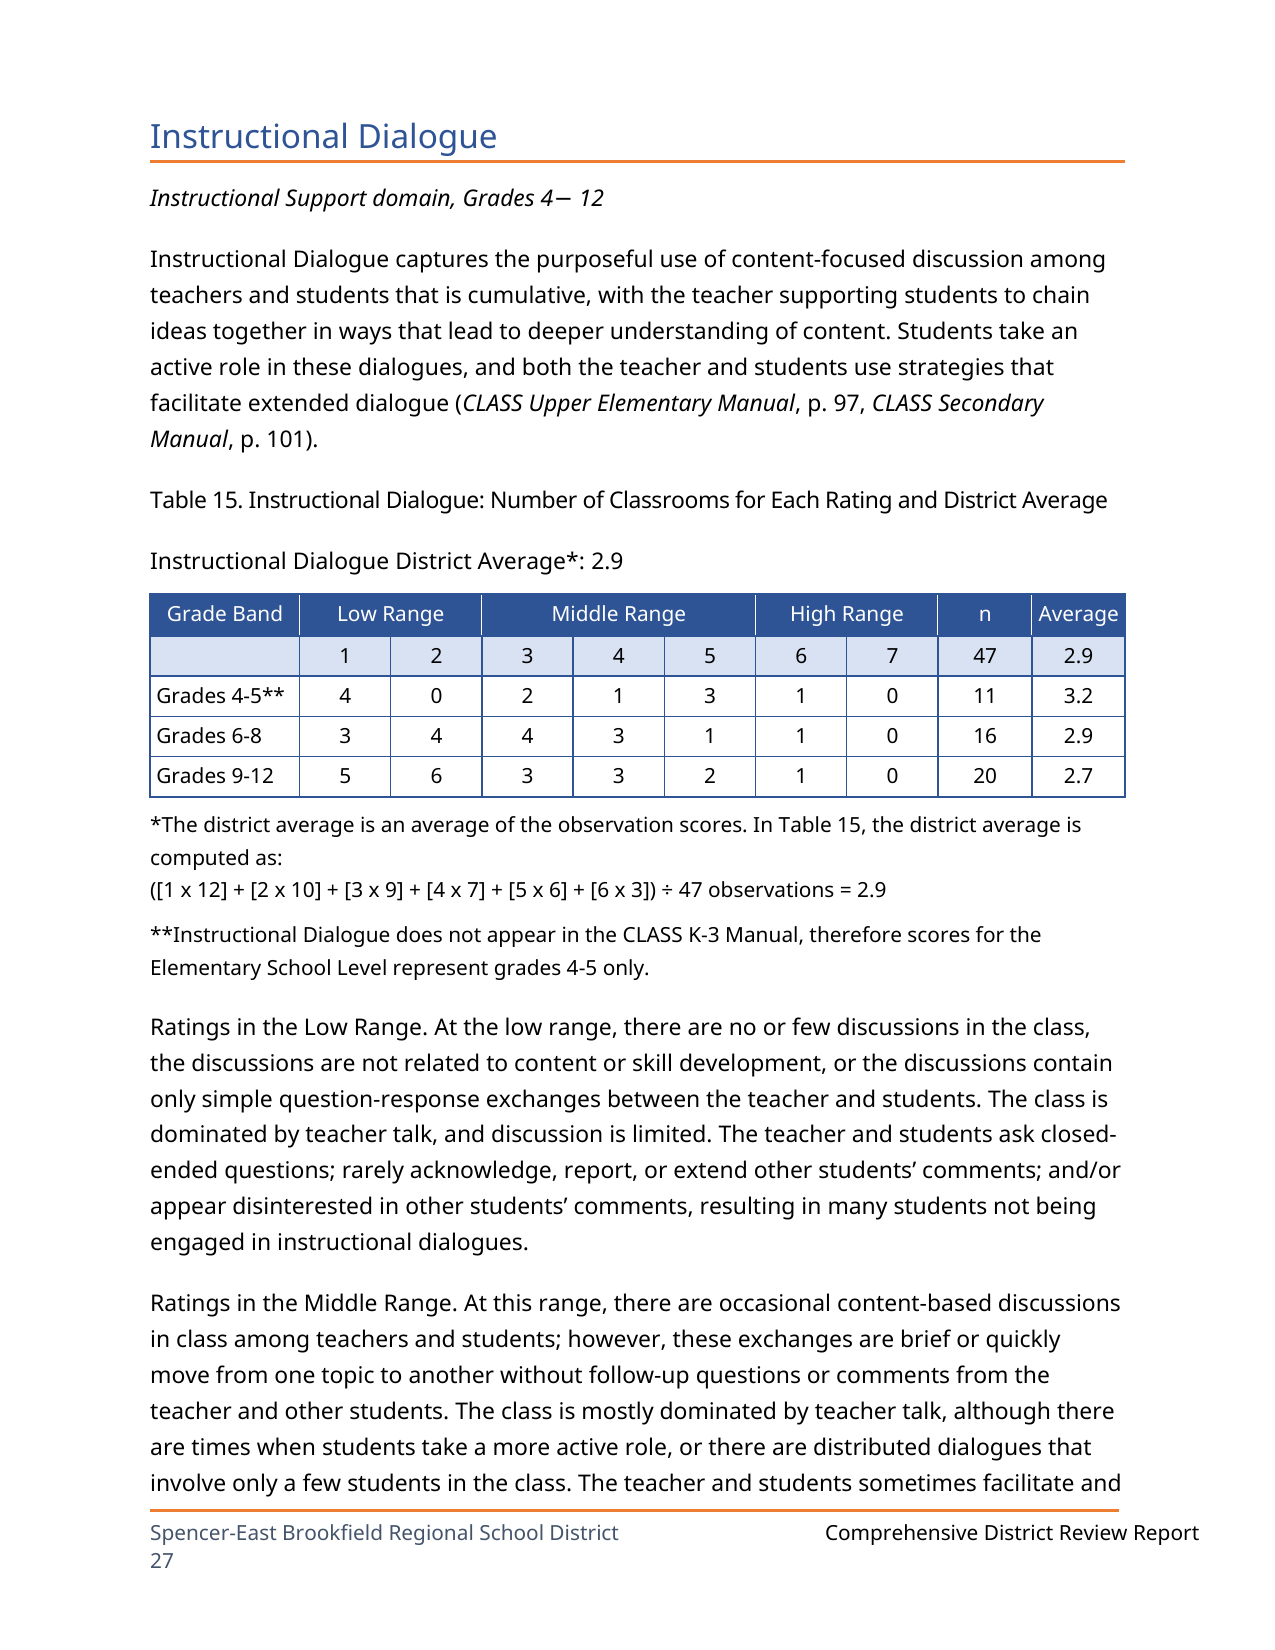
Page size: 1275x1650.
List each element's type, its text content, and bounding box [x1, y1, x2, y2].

text Instructional Dialogue captures the purposeful use of content-focused discussion among teachers and students that is cumulative, with the teacher supporting students to chain ideas together in ways that lead to deeper understanding of content. Students take an active role in these dialogues, and both the teacher and students use strategies that facilitate extended dialogue (CLASS Upper Elementary Manual, p. 97, CLASS Secondary Manual, p. 101). [150, 243, 1125, 454]
table_cell 1 [665, 717, 755, 756]
table_cell 5 [665, 637, 755, 675]
table_cell 4 [483, 717, 572, 756]
table_header High Range [756, 595, 937, 635]
table_cell 2 [391, 637, 481, 675]
table_header Middle Range [482, 595, 755, 635]
table_cell 1 [756, 757, 846, 796]
text **Instructional Dialogue does not appear in the CLASS K-3 Manual, therefore scores for the Elementary School Level represent grades 4-5 only. [150, 920, 1125, 981]
title Table 15. Instructional Dialogue: Number of Classrooms for Each Rating and District Average [150, 484, 1125, 515]
table_cell 2 [665, 757, 755, 796]
table_cell 1 [756, 677, 846, 716]
table_cell 2.9 [1033, 637, 1124, 675]
table_cell 4 [300, 677, 390, 716]
table_header n [938, 595, 1031, 635]
table_cell 0 [847, 677, 937, 716]
table_cell 0 [847, 717, 937, 756]
table_cell 1 [574, 677, 664, 716]
table_cell 4 [391, 717, 481, 756]
table_header Grade Band [151, 595, 299, 635]
table_cell 3 [483, 637, 572, 675]
table_cell 3 [300, 717, 390, 756]
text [150, 1287, 1125, 1498]
table_cell 3 [665, 677, 755, 716]
table_cell [151, 637, 299, 675]
table_cell 6 [391, 757, 481, 796]
text *The district average is an average of the observation scores. In Table 15, the district average is computed as: ([1 x 12] + [2 x 10] + [3 x 9] + [4 x 7] + [5 x 6] + [6 x 3]) ÷ 47 observations = 2.9 [150, 810, 1125, 904]
table_cell 3 [483, 757, 572, 796]
text Instructional Support domain, Grades 4− 12 [150, 182, 1125, 214]
table_cell 47 [939, 637, 1031, 675]
table_cell Grades 9-12 [151, 757, 299, 796]
table_cell 3 [574, 717, 664, 756]
table_cell 11 [939, 677, 1031, 716]
table_cell 2 [483, 677, 572, 716]
table_cell 0 [391, 677, 481, 716]
table_cell 6 [756, 637, 846, 675]
table_cell 0 [847, 757, 937, 796]
table_cell 2.9 [1033, 717, 1124, 756]
text Ratings in the Low Range. At the low range, there are no or few discussions in the class, the discussions are not related to content or skill development, or the discussions contain only simple question-response exchanges between the teacher and students. The class is dominated by teacher talk, and discussion is limited. The teacher and students ask closed-ended questions; rarely acknowledge, report, or extend other students’ comments; and/or appear disinterested in other students’ comments, resulting in many students not being engaged in instructional dialogues. [150, 1011, 1125, 1257]
table_cell Grades 4-5** [151, 677, 299, 716]
table_cell 5 [300, 757, 390, 796]
table_cell 7 [847, 637, 937, 675]
table_header Average [1032, 595, 1124, 635]
subtitle Instructional Dialogue [150, 112, 1125, 160]
text Instructional Dialogue District Average*: 2.9 [150, 545, 1125, 576]
table_cell 4 [574, 637, 664, 675]
table_cell Grades 6-8 [151, 717, 299, 756]
table_cell 3 [574, 757, 664, 796]
table_cell 20 [939, 757, 1031, 796]
table_header Low Range [300, 595, 481, 635]
table_cell 16 [939, 717, 1031, 756]
table_cell 2.7 [1033, 757, 1124, 796]
table_cell 1 [756, 717, 846, 756]
table_cell 3.2 [1033, 677, 1124, 716]
table_cell 1 [300, 637, 390, 675]
